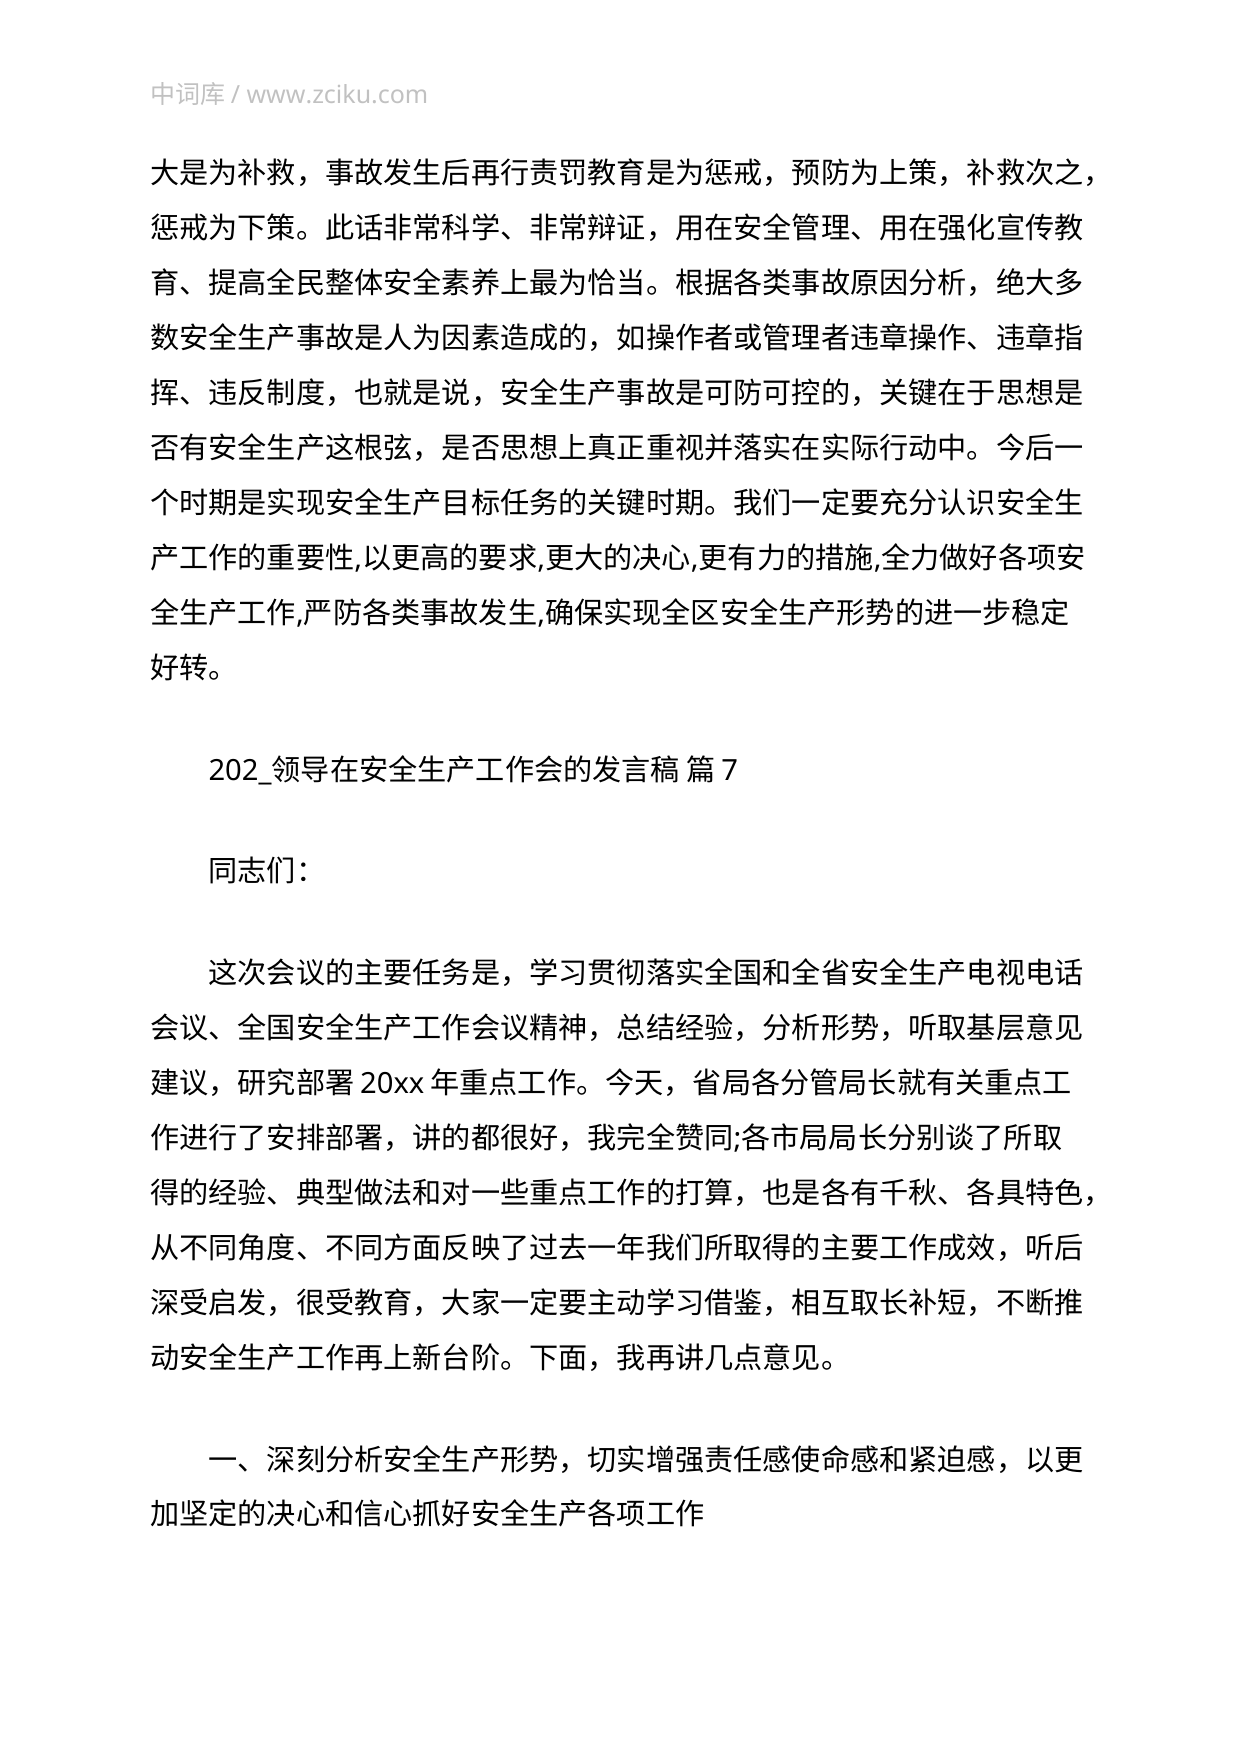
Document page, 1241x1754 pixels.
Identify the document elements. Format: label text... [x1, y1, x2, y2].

text 202_领导在安全生产工作会的发言稿 篇7 [150, 746, 1090, 788]
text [150, 150, 1090, 687]
text 这次会议的主要任务是，学习贯彻落实全国和全省安全生产电视电话会议、全国安全生产工作会议精神，总结经验，分析形势，听取基层意见建议，研究部署20xx年重点工作。今天，省局各分管局长就有关重点工作进行了安排部署，讲的都很好，我完全赞同;各市局局长分别谈了所取得的经验、典型做法和对一些重点工作的打算，也是各有千秋、各具特色，从不同角度、不同方面反映了过去一年我们所取得的主要工作成效，听后深受启发，很受教育，大家一定要主动学习借鉴，相互取长补短，不断推动安全生产工作再上新台阶。下面，我再讲几点意见。 [150, 950, 1090, 1377]
text 同志们： [150, 848, 1090, 890]
text 一、深刻分析安全生产形势，切实增强责任感使命感和紧迫感，以更加坚定的决心和信心抓好安全生产各项工作 [150, 1436, 1090, 1533]
